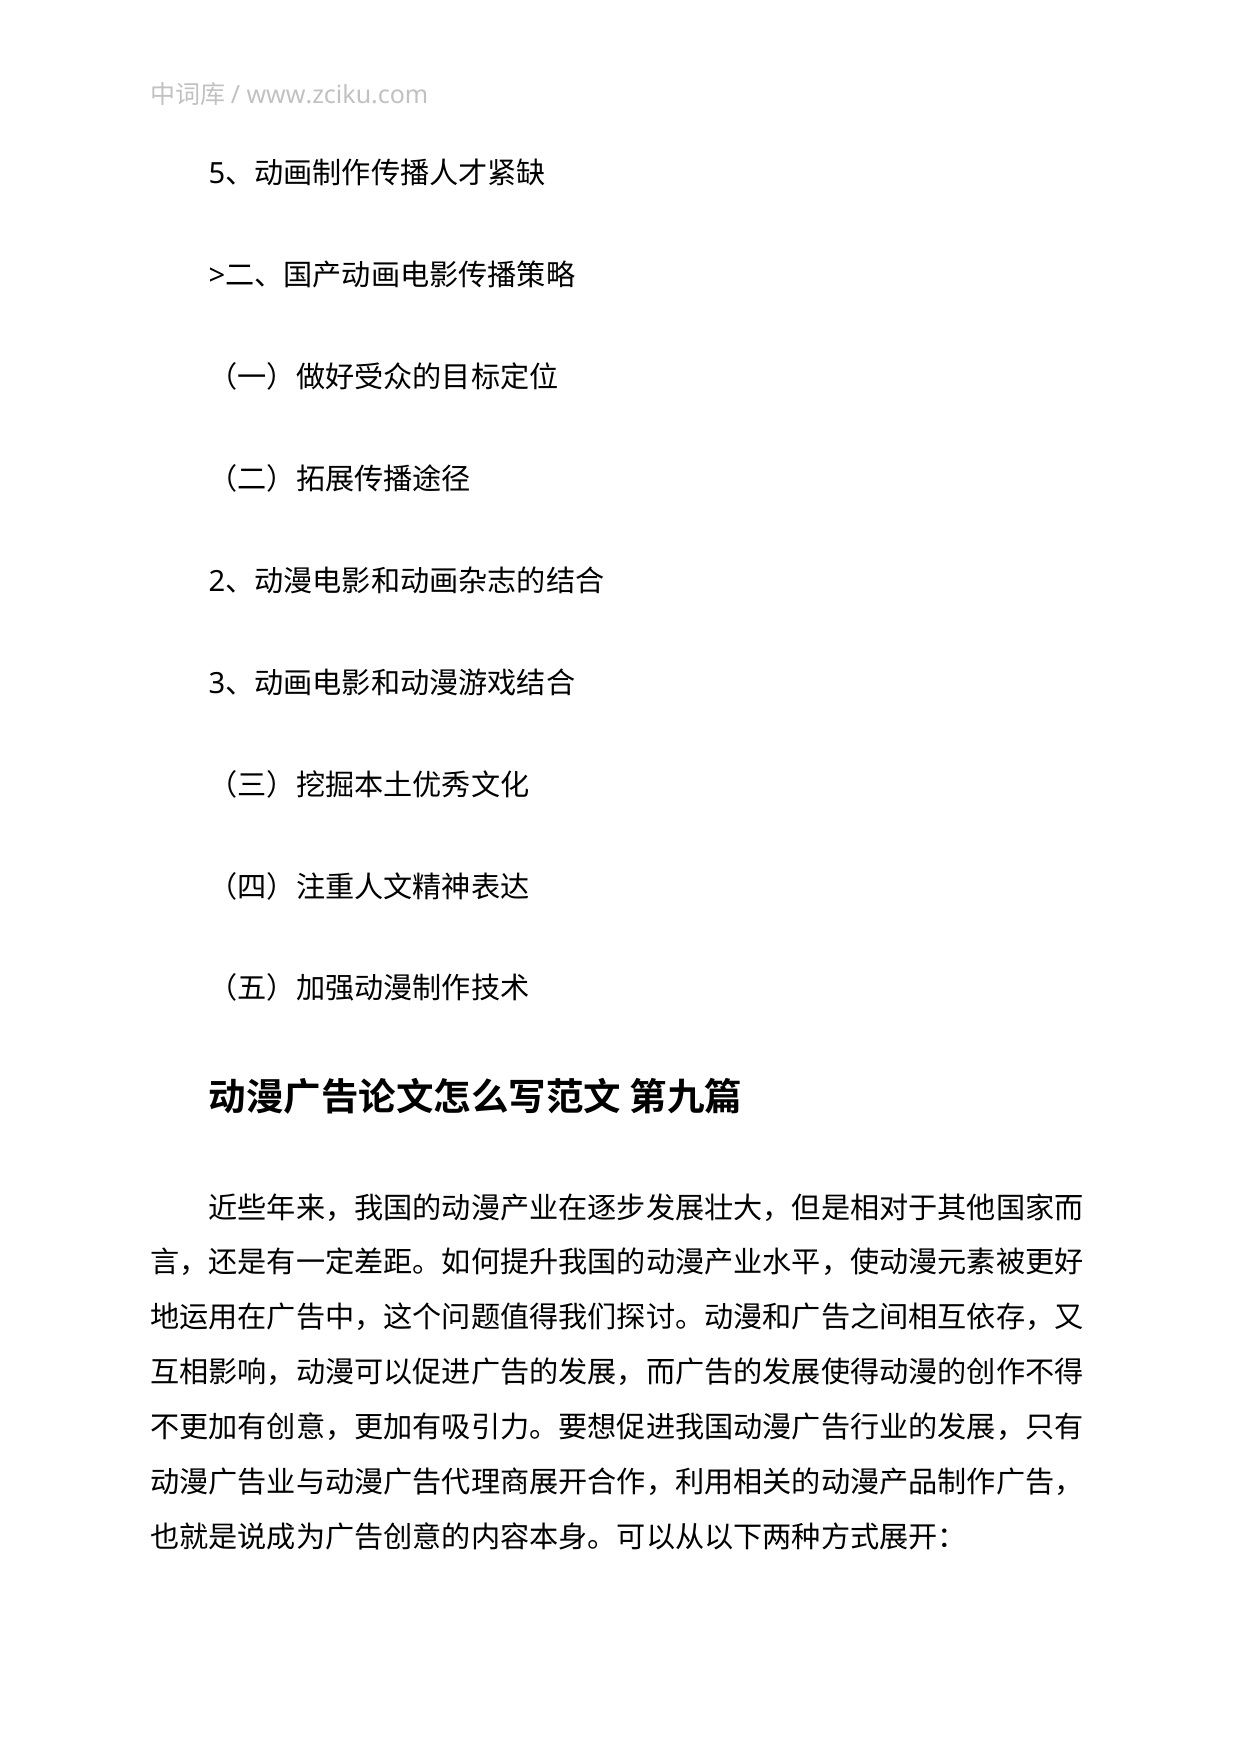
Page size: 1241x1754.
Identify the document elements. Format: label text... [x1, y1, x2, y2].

text （五）加强动漫制作技术 [150, 965, 1090, 1007]
text （四）注重人文精神表达 [150, 863, 1090, 906]
text （一）做好受众的目标定位 [150, 354, 1090, 396]
text （三）挖掘本土优秀文化 [150, 761, 1090, 804]
text 5、动画制作传播人才紧缺 [150, 150, 1090, 192]
text （二）拓展传播途径 [150, 456, 1090, 498]
text >二、国产动画电影传播策略 [150, 252, 1090, 294]
text 动漫广告论文怎么写范文 第九篇 [150, 1067, 1090, 1121]
text 2、动漫电影和动画杂志的结合 [150, 557, 1090, 600]
text 近些年来，我国的动漫产业在逐步发展壮大，但是相对于其他国家而言，还是有一定差距。如何提升我国的动漫产业水平，使动漫元素被更好地运用在广告中，这个问题值得我们探讨。动漫和广告之间相互依存，又互相影响，动漫可以促进广告的发展，而广告的发展使得动漫的创作不得不更加有创意，更加有吸引力。要想促进我国动漫广告行业的发展，只有动漫广告业与动漫广告代理商展开合作，利用相关的动漫产品制作广告，也就是说成为广告创意的内容本身。可以从以下两种方式展开： [150, 1184, 1090, 1556]
text 3、动画电影和动漫游戏结合 [150, 659, 1090, 702]
